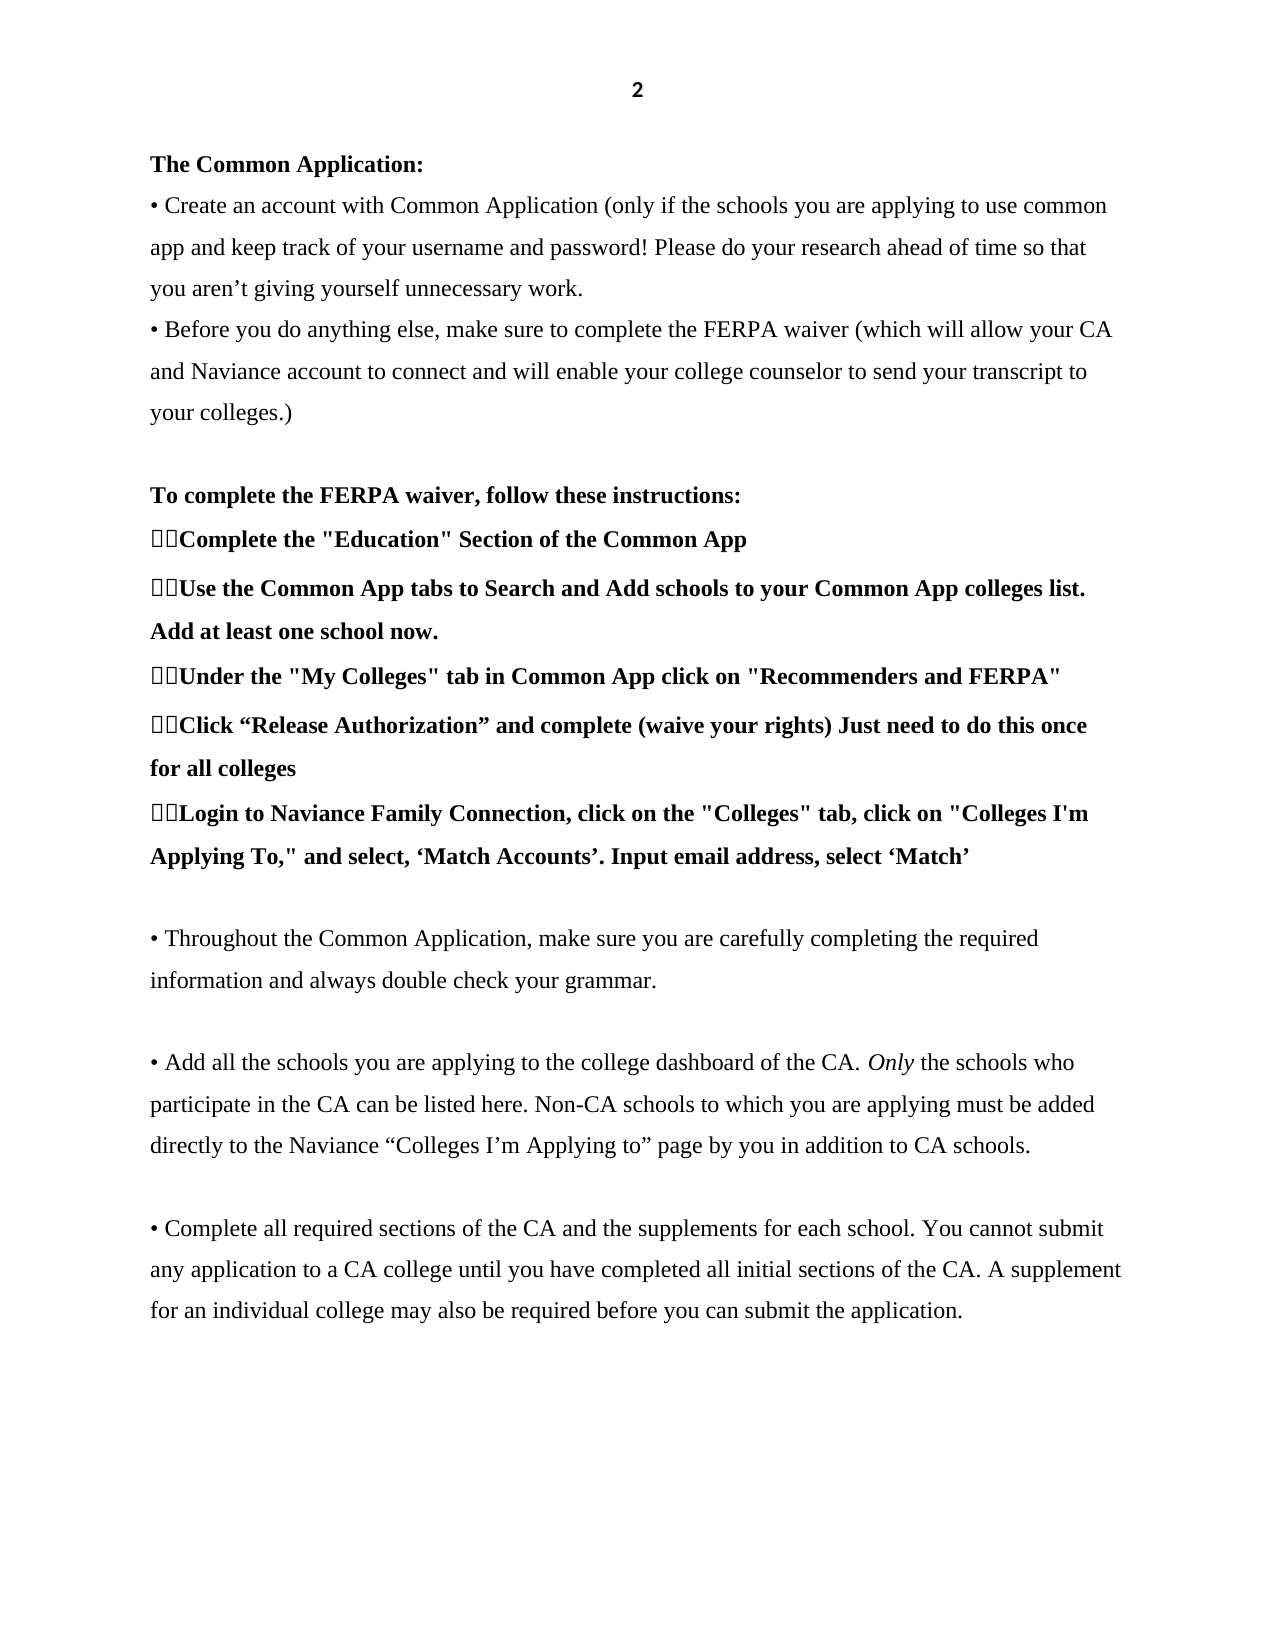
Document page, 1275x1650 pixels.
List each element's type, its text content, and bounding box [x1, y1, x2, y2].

text • Complete all required sections of the CA and the supplements for each school. You cannot submit any application to a CA college until you have completed all initial sections of the CA. A supplement for an individual college may also be required before you can submit the application. [150, 1214, 1125, 1324]
text Click “Release Authorization” and complete (waive your rights) Just need to do this once for all colleges [150, 708, 1125, 782]
text • Create an account with Common Application (only if the schools you are applying to use common app and keep track of your username and password! Please do your research ahead of time so that you aren’t giving yourself unnecessary work. [150, 191, 1125, 302]
text • Add all the schools you are applying to the college dashboard of the CA. Only the schools who participate in the CA can be listed here. Non-CA schools to which you are applying must be added directly to the Naviance “Colleges I’m Applying to” page by you in addition to CA schools. [150, 1048, 1125, 1159]
text • Throughout the Common Application, make sure you are carefully completing the required information and always double check your grammar. [150, 924, 1125, 993]
text • Before you do anything else, make sure to complete the FERPA waiver (which will allow your CA and Naviance account to connect and will enable your college counselor to send your transcript to your colleges.) [150, 315, 1125, 426]
text Under the "My Colleges" tab in Common App click on "Recommenders and FERPA" [150, 659, 1125, 691]
text Login to Naviance Family Connection, click on the "Colleges" tab, click on "Colleges I'm Applying To," and select, ‘Match Accounts’. Input email address, select ‘Match’ [150, 795, 1125, 869]
text Complete the "Education" Section of the Common App [150, 522, 1125, 555]
text Use the Common App tabs to Search and Add schools to your Common App colleges list. Add at least one school now. [150, 571, 1125, 645]
text To complete the FERPA waiver, follow these instructions: [150, 481, 1125, 508]
text The Common Application: [150, 150, 1125, 178]
